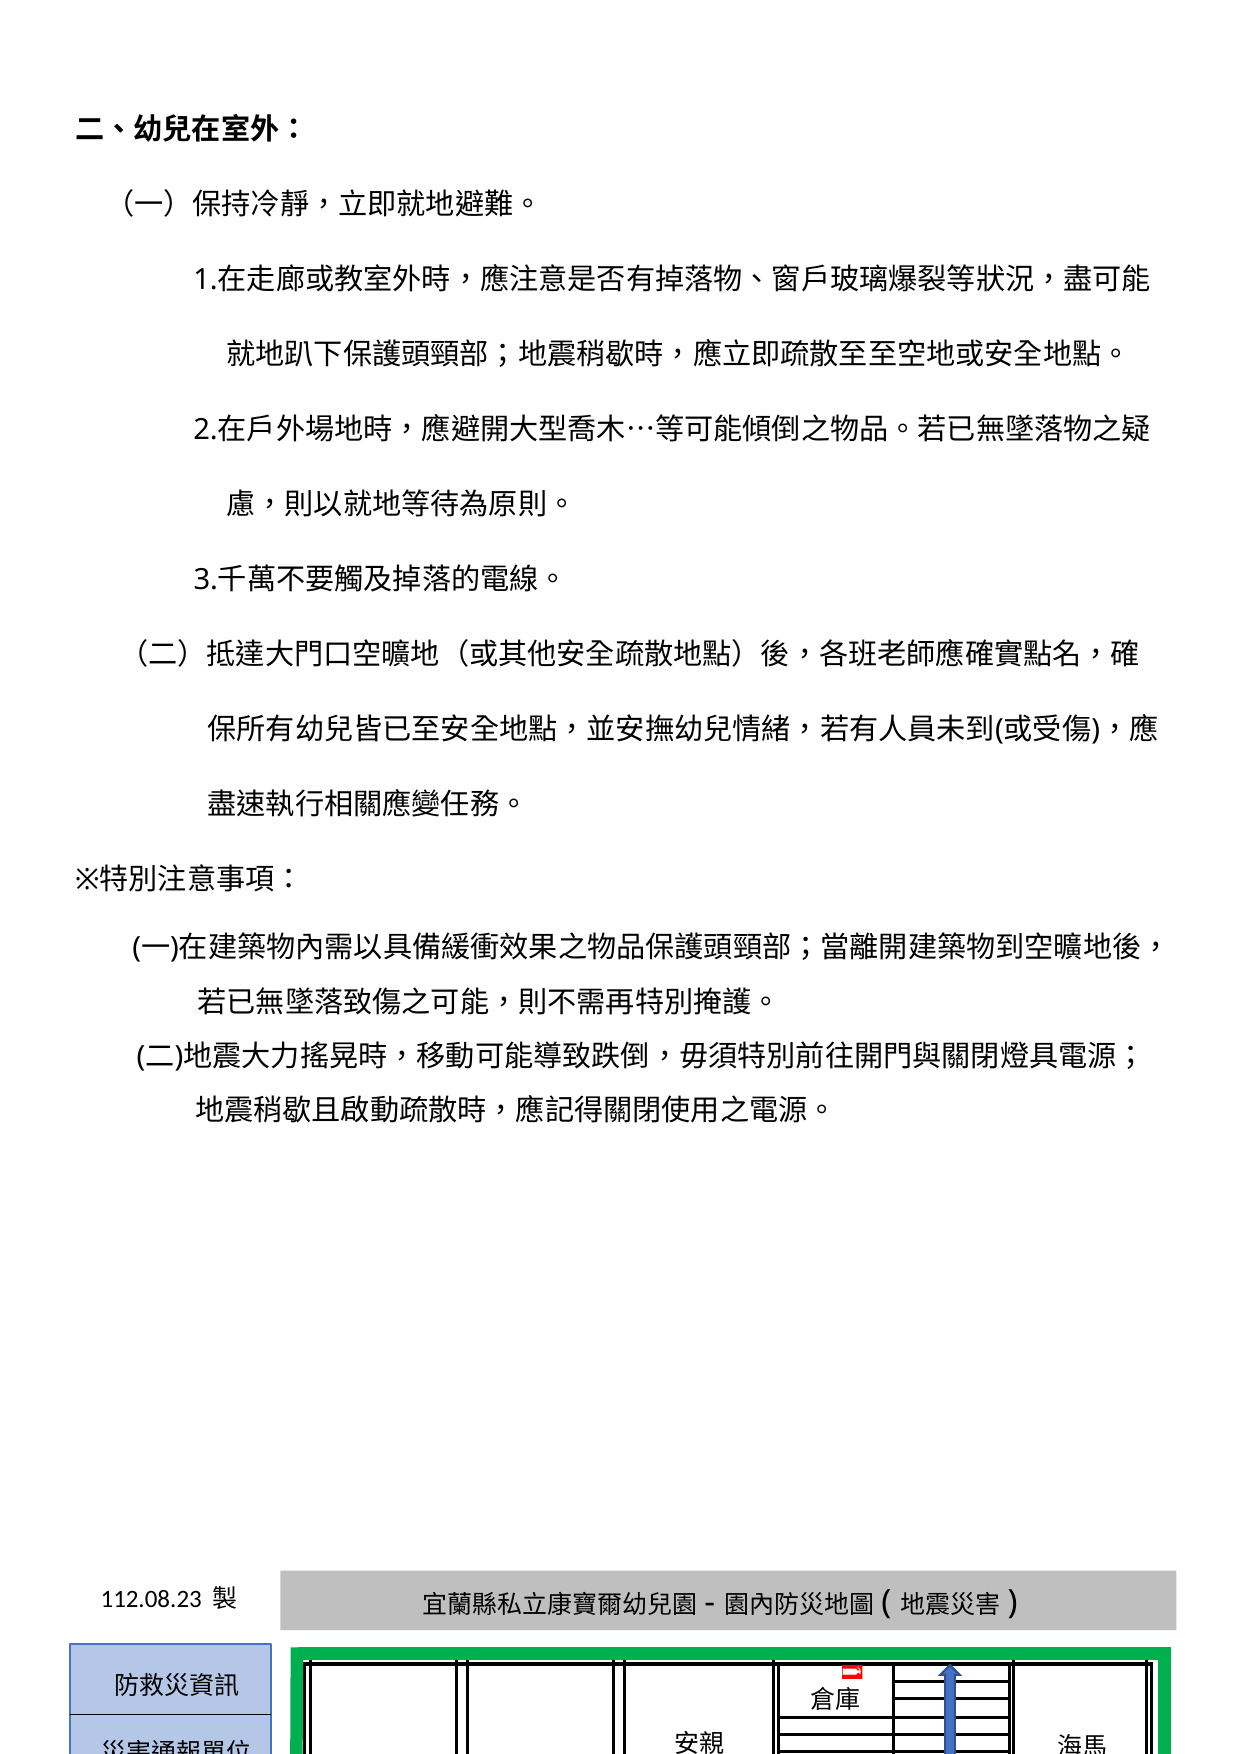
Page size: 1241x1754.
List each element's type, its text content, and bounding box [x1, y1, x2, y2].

picture [842, 1665, 863, 1679]
text (二)地震大力搖晃時，移動可能導致跌倒，毋須特別前往開門與關閉燈具電源；地震稍歇且啟動疏散時，應記得關閉使用之電源。 [136, 1023, 1165, 1131]
text 二、幼兒在室外： [75, 89, 1165, 164]
text (一)在建築物內需以具備緩衝效果之物品保護頭頸部；當離開建築物到空曠地後，若已無墜落致傷之可能，則不需再特別掩護。 [132, 914, 1165, 1023]
text （一）保持冷靜，立即就地避難。 [105, 164, 1165, 239]
text ※特別注意事項： [75, 839, 1165, 914]
text 1.在走廊或教室外時，應注意是否有掉落物、窗戶玻璃爆裂等狀況，盡可能就地趴下保護頭頸部；地震稍歇時，應立即疏散至至空地或安全地點。 [193, 239, 1165, 389]
text 2.在戶外場地時，應避開大型喬木…等可能傾倒之物品。若已無墜落物之疑慮，則以就地等待為原則。 [193, 389, 1165, 539]
text （二）抵達大門口空曠地（或其他安全疏散地點）後，各班老師應確實點名，確保所有幼兒皆已至安全地點，並安撫幼兒情緒，若有人員未到(或受傷)，應盡速執行相關應變任務。 [119, 614, 1165, 839]
text 3.千萬不要觸及掉落的電線。 [193, 539, 1165, 614]
